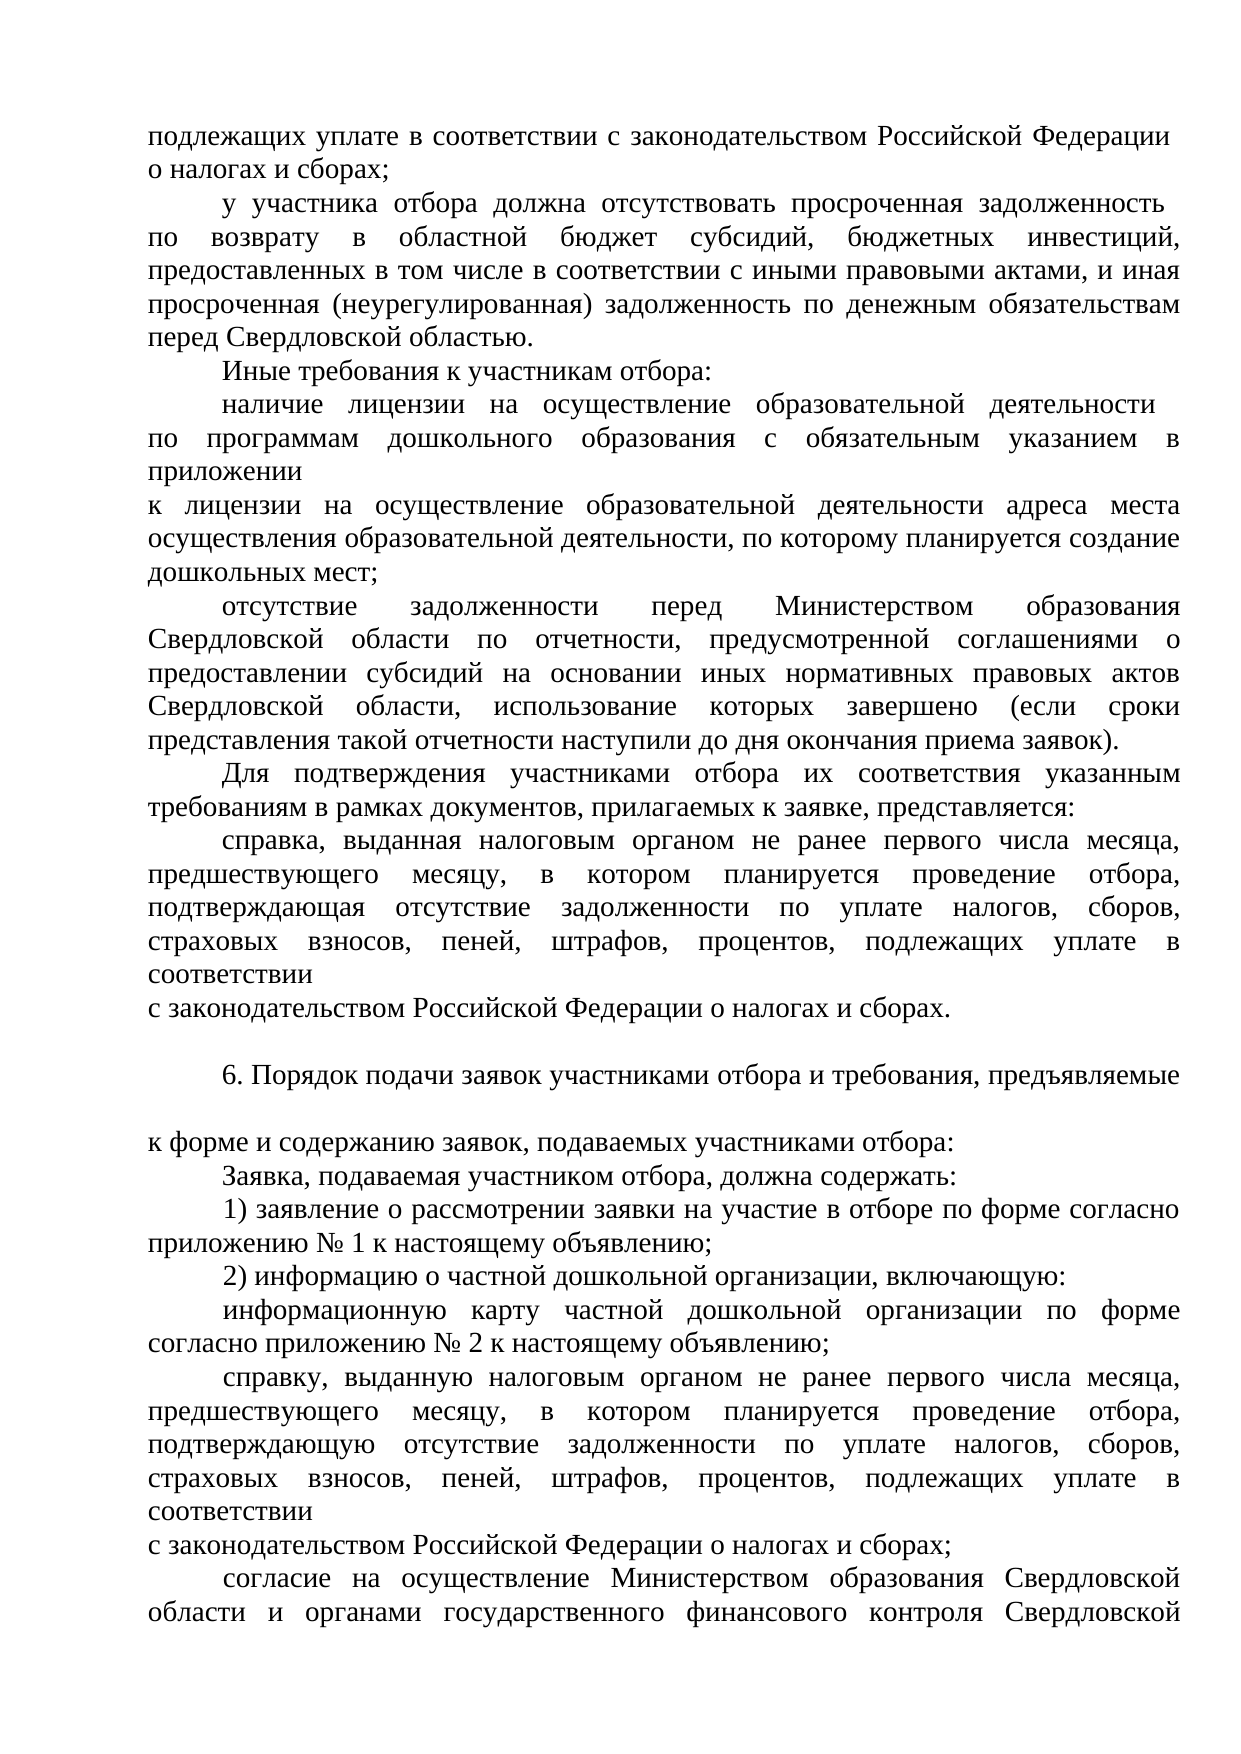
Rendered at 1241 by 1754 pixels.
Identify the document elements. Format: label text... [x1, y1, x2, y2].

text отсутствие задолженности перед Министерством образования Свердловской области по отчетности, предусмотренной соглашениями о предоставлении субсидий на основании иных нормативных правовых актов Свердловской области, использование которых завершено (если сроки представления такой отчетности наступили до дня окончания приема заявок). [148, 588, 1181, 755]
text Заявка, подаваемая участником отбора, должна содержать: [148, 1158, 1181, 1191]
text 6. Порядок подачи заявок участниками отбора и требования, предъявляемые к форме и содержанию заявок, подаваемых участниками отбора: [148, 1057, 1181, 1158]
text справка, выданная налоговым органом не ранее первого числа месяца, предшествующего месяцу, в котором планируется проведение отбора, подтверждающая отсутствие задолженности по уплате налогов, сборов, страховых взносов, пеней, штрафов, процентов, подлежащих уплате в соответствии с законодательством Российской Федерации о налогах и сборах. [148, 822, 1181, 1024]
text информационную карту частной дошкольной организации по форме согласно приложению № 2 к настоящему объявлению; [148, 1292, 1181, 1359]
text у участника отбора должна отсутствовать просроченная задолженность по возврату в областной бюджет субсидий, бюджетных инвестиций, предоставленных в том числе в соответствии с иными правовыми актами, и иная просроченная (неурегулированная) задолженность по денежным обязательствам перед Свердловской областью. [148, 185, 1181, 353]
text наличие лицензии на осуществление образовательной деятельности по программам дошкольного образования с обязательным указанием в приложении к лицензии на осуществление образовательной деятельности адреса места осуществления образовательной деятельности, по которому планируется создание дошкольных мест; [148, 386, 1181, 588]
text Для подтверждения участниками отбора их соответствия указанным требованиям в рамках документов, прилагаемых к заявке, представляется: [148, 755, 1181, 822]
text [148, 1560, 1181, 1627]
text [148, 118, 1181, 185]
text 2) информацию о частной дошкольной организации, включающую: [148, 1258, 1181, 1292]
text Иные требования к участникам отбора: [148, 353, 1181, 386]
text справку, выданную налоговым органом не ранее первого числа месяца, предшествующего месяцу, в котором планируется проведение отбора, подтверждающую отсутствие задолженности по уплате налогов, сборов, страховых взносов, пеней, штрафов, процентов, подлежащих уплате в соответствии с законодательством Российской Федерации о налогах и сборах; [148, 1359, 1181, 1560]
text 1) заявление о рассмотрении заявки на участие в отборе по форме согласно приложению № 1 к настоящему объявлению; [148, 1191, 1181, 1258]
